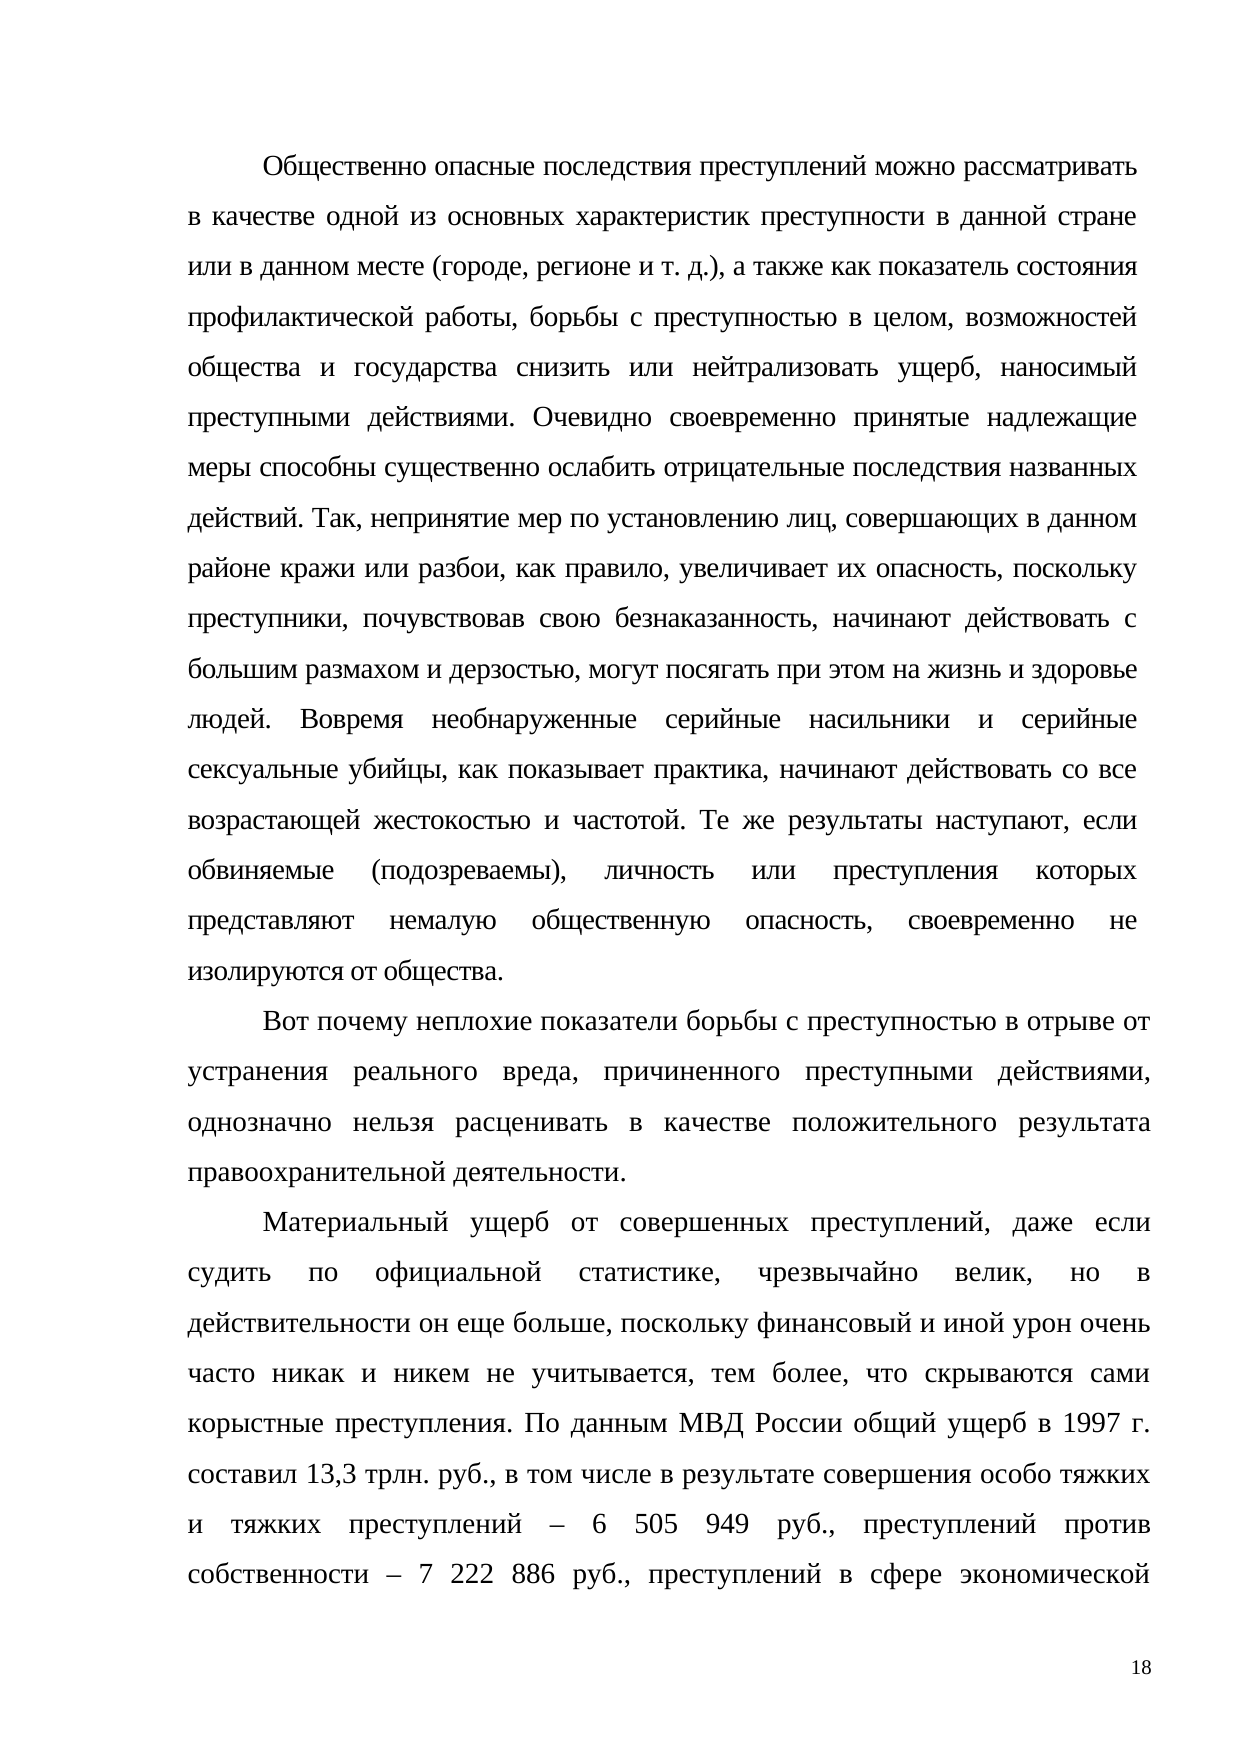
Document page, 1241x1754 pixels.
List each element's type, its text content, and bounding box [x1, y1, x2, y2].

text Вот почему неплохие показатели борьбы с преступностью в отрыве от устранения реального вреда, причиненного преступными действиями, однозначно нельзя расценивать в качестве положительного результата правоохранительной деятельности. [187, 1003, 1152, 1187]
subtitle Общественно опасные последствия преступлений можно рассматривать в качестве одной из основных характеристик преступности в данной стране или в данном месте (городе, регионе и т. д.), а также как показатель состояния профилактической работы, борьбы с преступностью в целом, возможностей общества и государства снизить или нейтрализовать ущерб, наносимый преступными действиями. Очевидно своевременно принятые надлежащие меры способны существенно ослабить отрицательные последствия названных действий. Так, непринятие мер по установлению лиц, совершающих в данном районе кражи или разбои, как правило, увеличивает их опасность, поскольку преступники, почувствовав свою безнаказанность, начинают действовать с большим размахом и дерзостью, могут посягать при этом на жизнь и здоровье людей. Вовремя необнаруженные серийные насильники и серийные сексуальные убийцы, как показывает практика, начинают действовать со все возрастающей жестокостью и частотой. Те же результаты наступают, если обвиняемые (подозреваемы), личность или преступления которых представляют немалую общественную опасность, своевременно не изолируются от общества. [187, 148, 1138, 986]
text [187, 1204, 1152, 1590]
